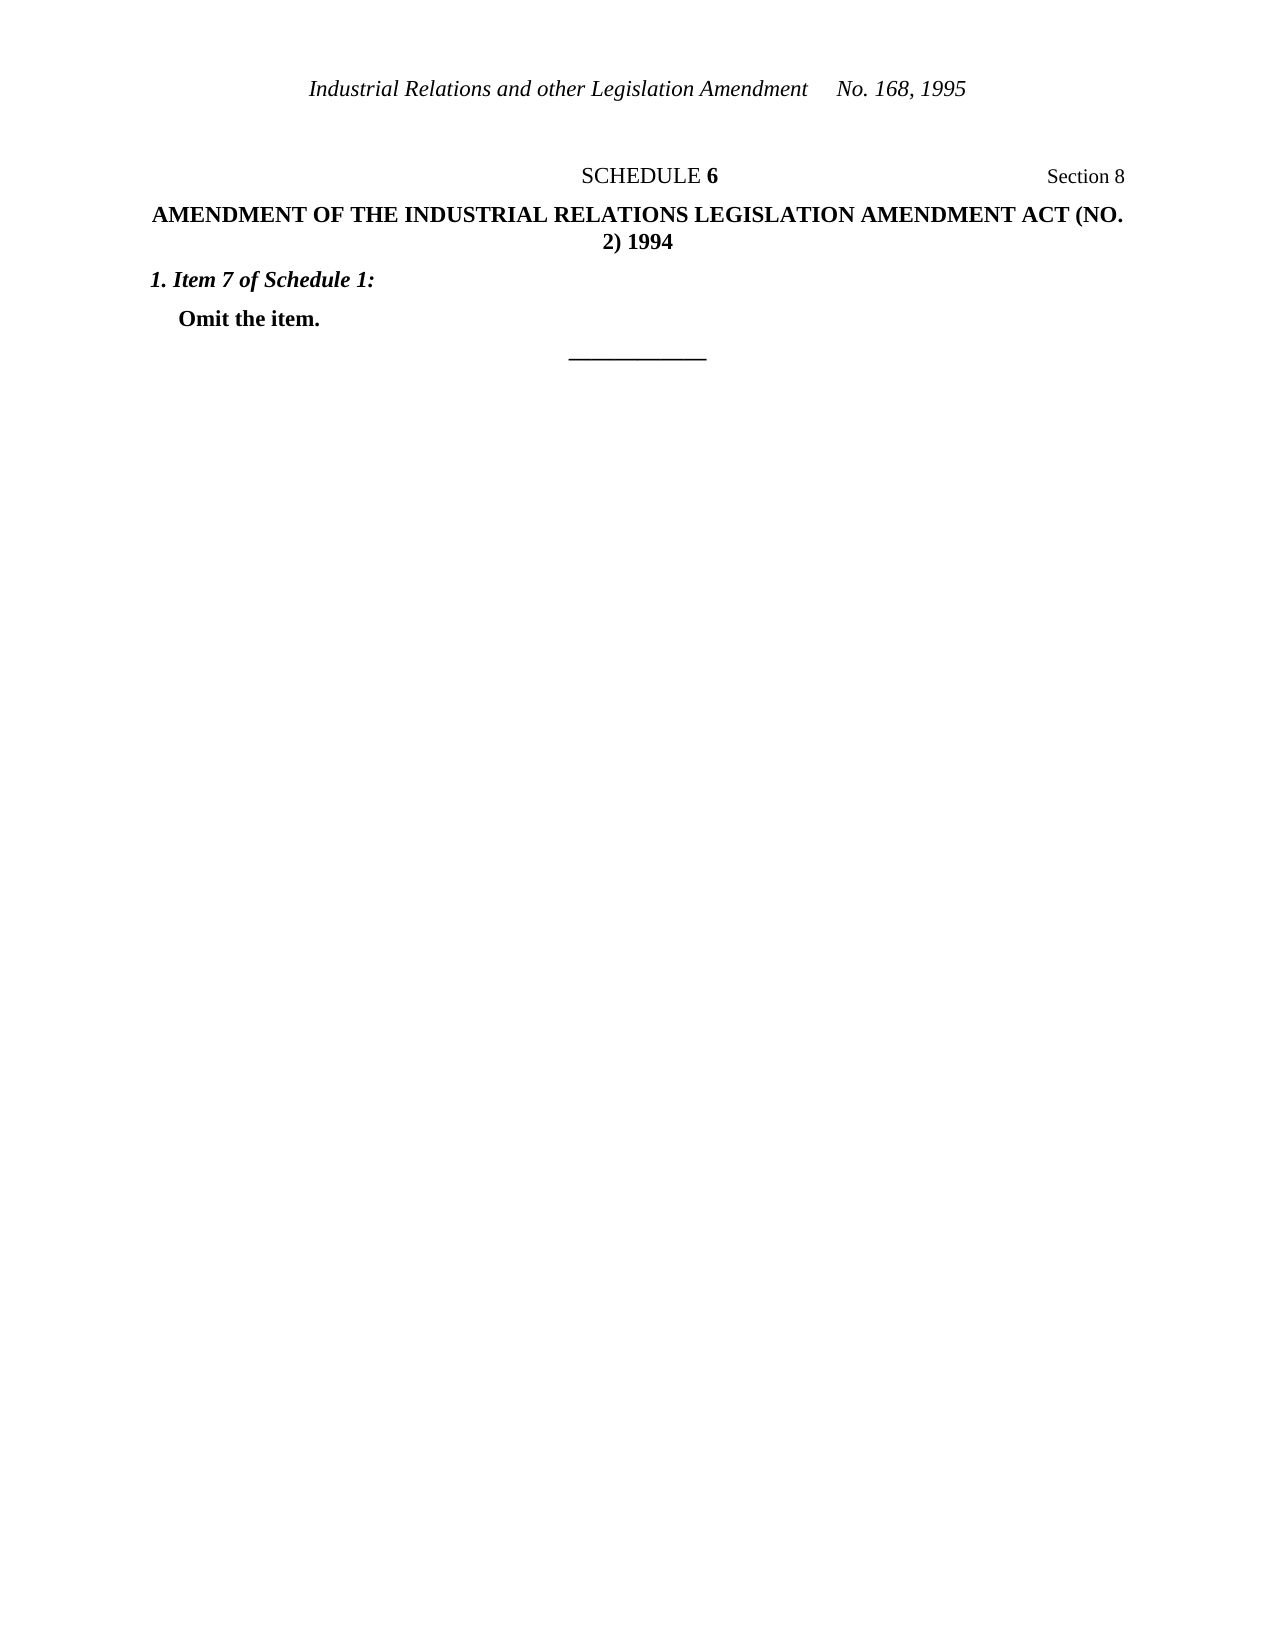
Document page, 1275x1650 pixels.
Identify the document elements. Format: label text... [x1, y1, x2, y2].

text SCHEDULE 6 Section 8 [150, 162, 1125, 189]
text Omit the item. [150, 305, 1125, 332]
text 1. Item 7 of Schedule 1: [150, 267, 1125, 293]
text —————— [150, 344, 1125, 371]
text AMENDMENT OF THE INDUSTRIAL RELATIONS LEGISLATION AMENDMENT ACT (NO. 2) 1994 [150, 201, 1125, 254]
